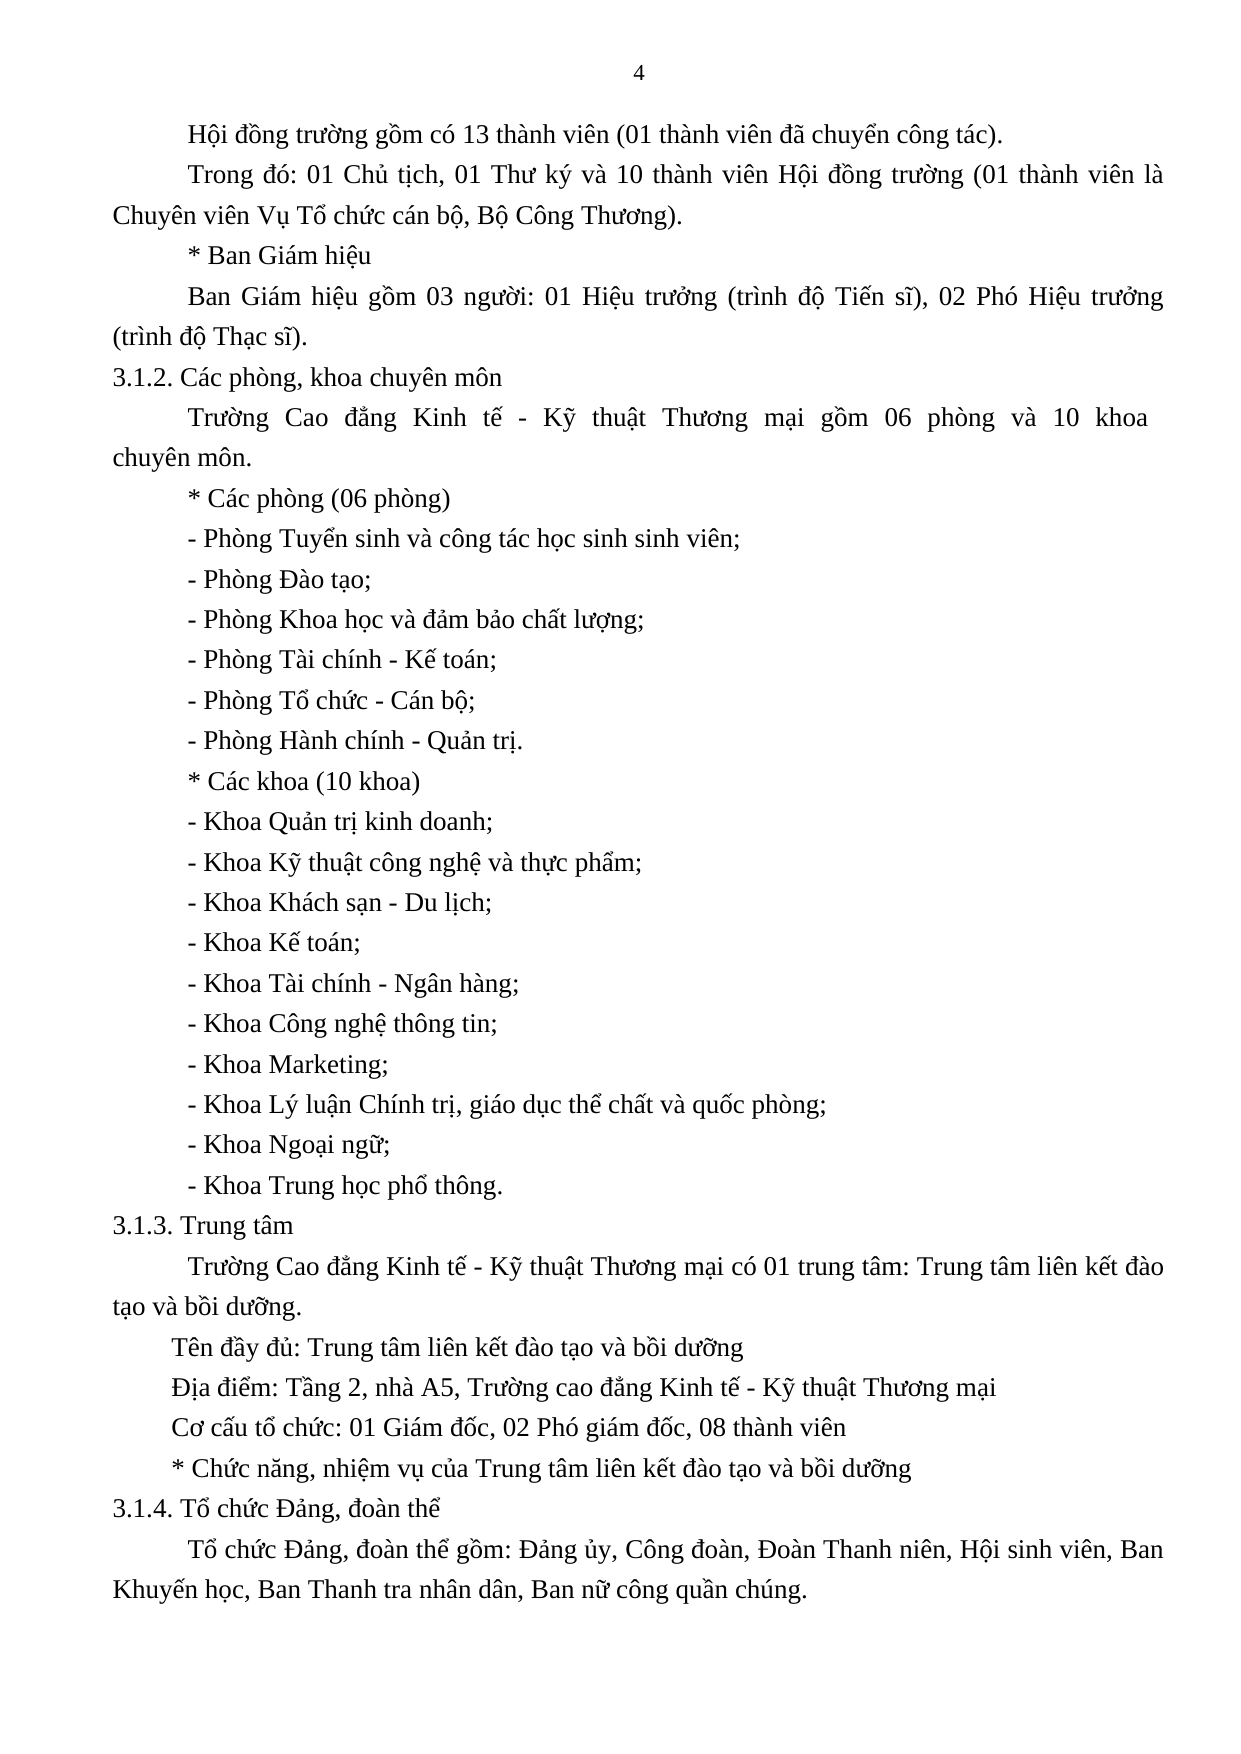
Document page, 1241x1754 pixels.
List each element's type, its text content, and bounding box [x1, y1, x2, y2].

text Cơ cấu tổ chức: 01 Giám đốc, 02 Phó giám đốc, 08 thành viên [112, 1411, 1165, 1443]
text - Phòng Tuyển sinh và công tác học sinh sinh viên; [112, 522, 1165, 553]
text * Chức năng, nhiệm vụ của Trung tâm liên kết đào tạo và bồi dưỡng [112, 1452, 1154, 1483]
text - Khoa Lý luận Chính trị, giáo dục thể chất và quốc phòng; [112, 1088, 1165, 1119]
text - Khoa Tài chính - Ngân hàng; [112, 967, 1165, 998]
text Địa điểm: Tầng 2, nhà A5, Trường cao đẳng Kinh tế - Kỹ thuật Thương mại [112, 1371, 1165, 1402]
text * Các khoa (10 khoa) [112, 765, 1165, 796]
text Tổ chức Đảng, đoàn thể gồm: Đảng ủy, Công đoàn, Đoàn Thanh niên, Hội sinh viên, Ban Khuyến học, Ban Thanh tra nhân dân, Ban nữ công quần chúng. [112, 1533, 1165, 1604]
text 3.1.2. Các phòng, khoa chuyên môn [112, 361, 1165, 392]
text - Phòng Khoa học và đảm bảo chất lượng; [112, 603, 1165, 634]
text 3.1.4. Tổ chức Đảng, đoàn thể [112, 1492, 1165, 1523]
text Trường Cao đẳng Kinh tế - Kỹ thuật Thương mại có 01 trung tâm: Trung tâm liên kết đào tạo và bồi dưỡng. [112, 1250, 1165, 1321]
text Ban Giám hiệu gồm 03 người: 01 Hiệu trưởng (trình độ Tiến sĩ), 02 Phó Hiệu trưởng (trình độ Thạc sĩ). [112, 280, 1165, 351]
text - Khoa Quản trị kinh doanh; [112, 805, 1165, 836]
text 3.1.3. Trung tâm [112, 1209, 1165, 1241]
text * Các phòng (06 phòng) [112, 482, 1165, 513]
text Trường Cao đẳng Kinh tế - Kỹ thuật Thương mại gồm 06 phòng và 10 khoa chuyên môn. [112, 401, 1165, 473]
text - Khoa Kế toán; [112, 926, 1165, 958]
text - Khoa Khách sạn - Du lịch; [112, 886, 1165, 917]
text - Phòng Hành chính - Quản trị. [112, 724, 1165, 756]
text Trong đó: 01 Chủ tịch, 01 Thư ký và 10 thành viên Hội đồng trường (01 thành viên là Chuyên viên Vụ Tổ chức cán bộ, Bộ Công Thương). [112, 158, 1165, 230]
text - Khoa Trung học phổ thông. [112, 1169, 1165, 1200]
text - Phòng Đào tạo; [112, 563, 1165, 594]
text - Phòng Tài chính - Kế toán; [112, 643, 1165, 675]
text Hội đồng trường gồm có 13 thành viên (01 thành viên đã chuyển công tác). [112, 118, 1165, 149]
text - Khoa Công nghệ thông tin; [112, 1007, 1165, 1038]
text - Khoa Ngoại ngữ; [112, 1128, 1165, 1160]
text - Khoa Marketing; [112, 1048, 1165, 1079]
text - Phòng Tổ chức - Cán bộ; [112, 684, 1165, 715]
text - Khoa Kỹ thuật công nghệ và thực phẩm; [112, 846, 1165, 877]
text Tên đầy đủ: Trung tâm liên kết đào tạo và bồi dưỡng [112, 1331, 1165, 1362]
text * Ban Giám hiệu [112, 239, 1165, 271]
